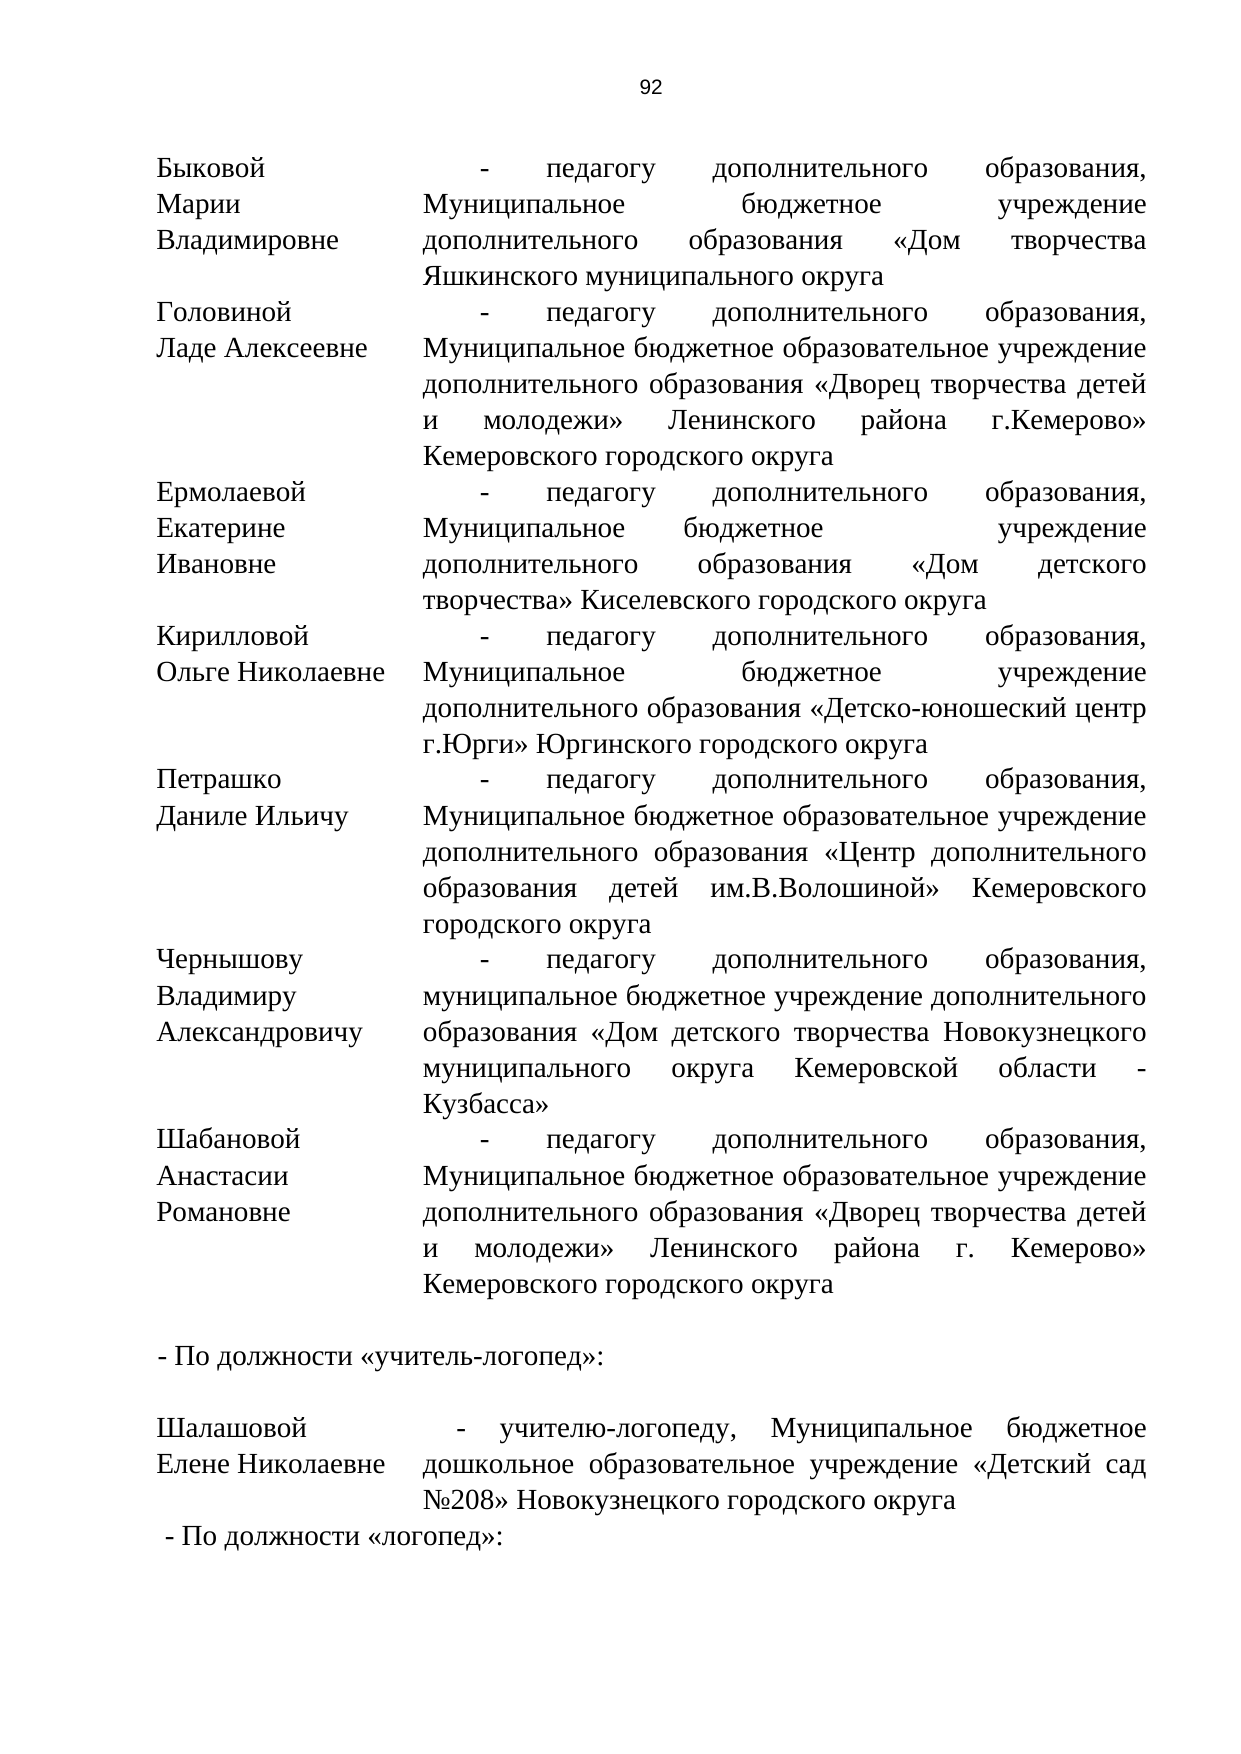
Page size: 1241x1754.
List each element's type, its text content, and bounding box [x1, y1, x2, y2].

table_cell - педагогу дополнительного образования, муниципальное бюджетное учреждение дополнительного образования «Дом детского творчества Новокузнецкого муниципального округа Кемеровской области - Кузбасса» [416, 942, 1154, 1122]
table_cell Шабановой Анастасии Романовне [149, 1122, 416, 1302]
table_cell Петрашко Даниле Ильичу [149, 762, 416, 942]
table_cell Чернышову Владимиру Александровичу [149, 942, 416, 1122]
table_cell - педагогу дополнительного образования, Муниципальное бюджетное учреждение дополнительного образования «Детско-юношеский центр г.Юрги» Юргинского городского округа [416, 618, 1154, 762]
table_cell - педагогу дополнительного образования, Муниципальное бюджетное образовательное учреждение дополнительного образования «Дворец творчества детей и молодежи» Ленинского района г. Кемерово» Кемеровского городского округа [416, 1122, 1154, 1302]
text - По должности «учитель-логопед»: [150, 1338, 1152, 1371]
table_cell Быковой Марии Владимировне [149, 150, 416, 294]
table_cell Ермолаевой Екатерине Ивановне [149, 474, 416, 618]
table_header - учителю-логопеду, Муниципальное бюджетное дошкольное образовательное учреждение «Детский сад №208» Новокузнецкого городского округа [416, 1410, 1154, 1518]
table_cell - педагогу дополнительного образования, Муниципальное бюджетное образовательное учреждение дополнительного образования «Центр дополнительного образования детей им.В.Волошиной» Кемеровского городского округа [416, 762, 1154, 942]
table_cell - педагогу дополнительного образования, Муниципальное бюджетное образовательное учреждение дополнительного образования «Дворец творчества детей и молодежи» Ленинского района г.Кемерово» Кемеровского городского округа [416, 294, 1154, 474]
table_cell - педагогу дополнительного образования, Муниципальное бюджетное учреждение дополнительного образования «Дом детского творчества» Киселевского городского округа [416, 474, 1154, 618]
table_header Шалашовой Елене Николаевне [149, 1410, 416, 1518]
table_cell Кирилловой Ольге Николаевне [149, 618, 416, 762]
table_cell Головиной Ладе Алексеевне [149, 294, 416, 474]
text - По должности «логопед»: [150, 1518, 1152, 1551]
table_cell - педагогу дополнительного образования, Муниципальное бюджетное учреждение дополнительного образования «Дом творчества Яшкинского муниципального округа [416, 150, 1154, 294]
